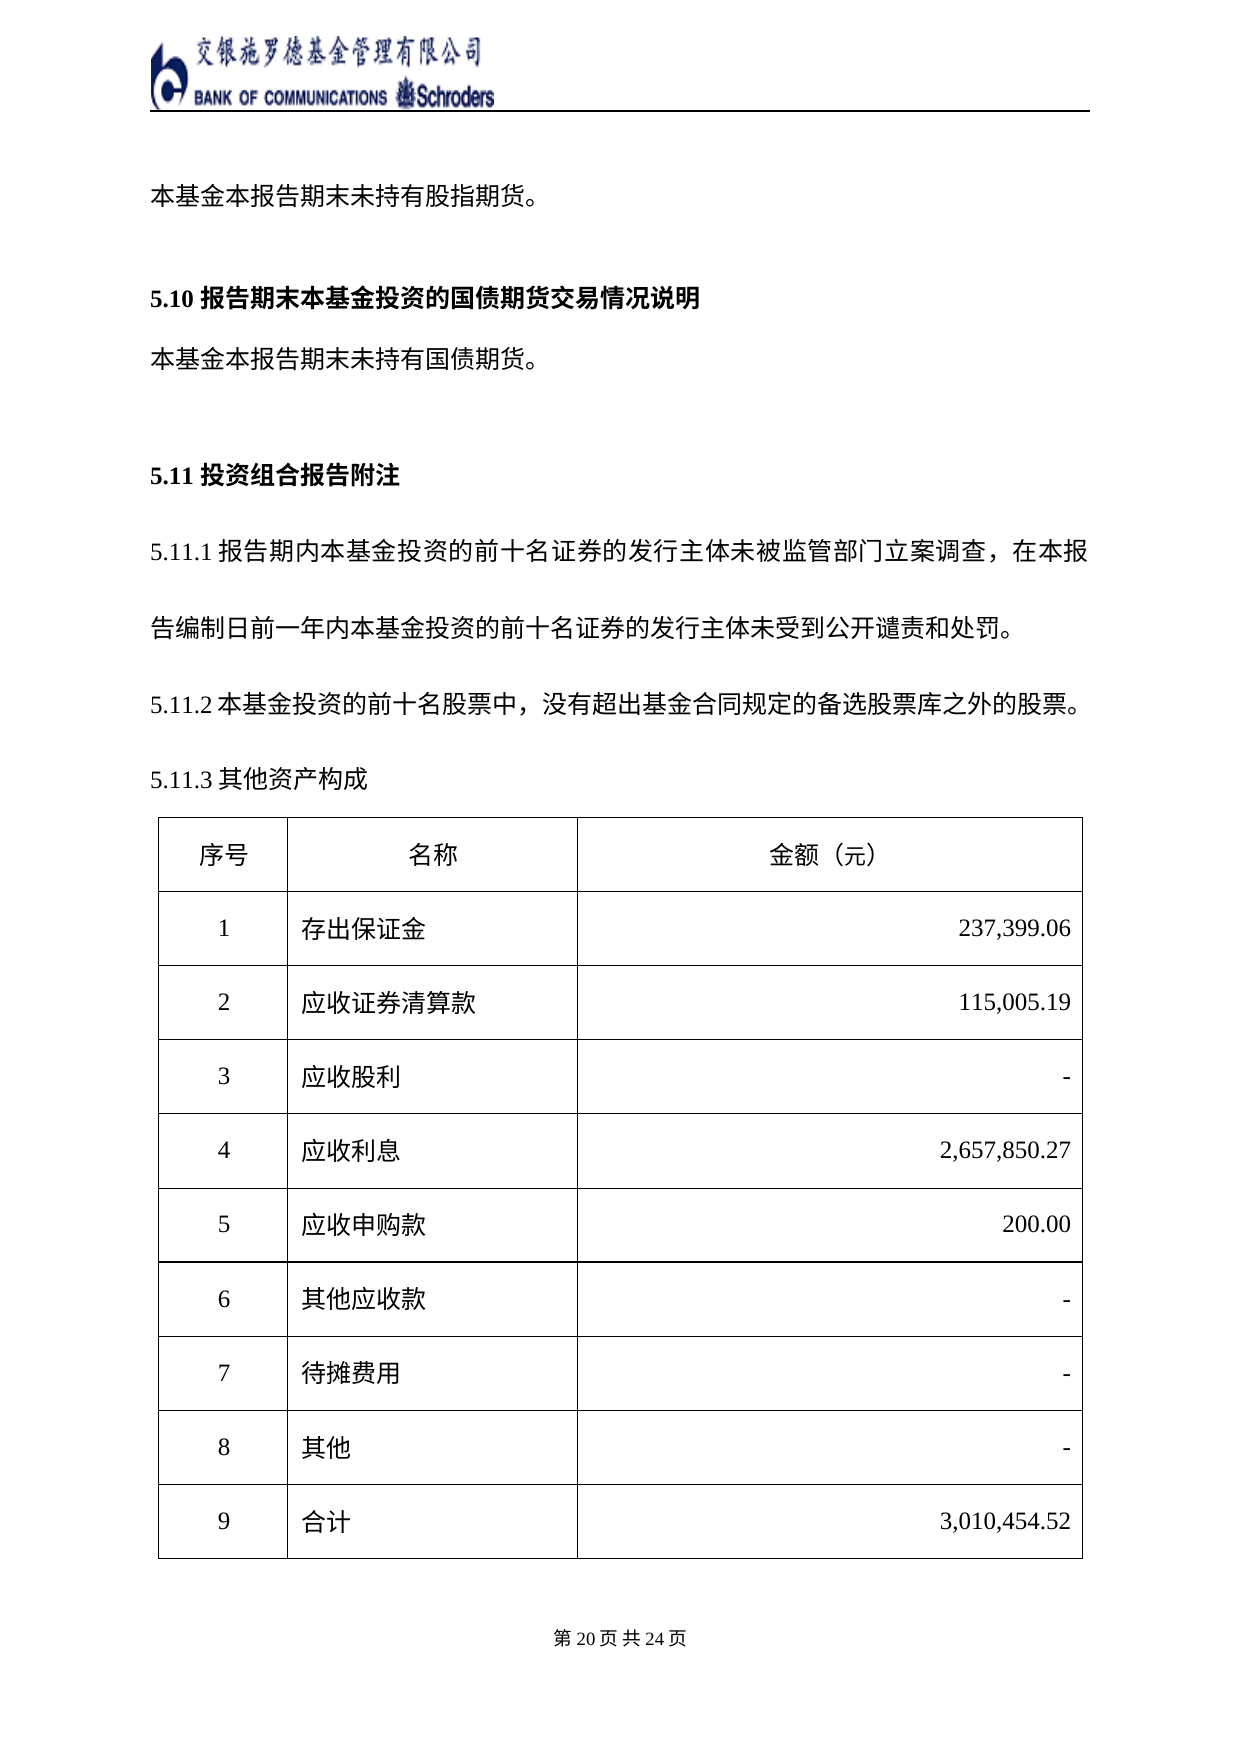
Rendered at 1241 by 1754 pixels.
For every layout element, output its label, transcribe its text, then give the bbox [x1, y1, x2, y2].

table_cell 合计 [288, 1485, 577, 1558]
table_cell 3 [159, 1040, 287, 1113]
table_cell 2,657,850.27 [578, 1114, 1082, 1187]
table_cell 3,010,454.52 [578, 1485, 1082, 1558]
text 5.10 报告期末本基金投资的国债期货交易情况说明 [150, 278, 1090, 315]
table_header 名称 [288, 818, 577, 891]
table_cell 115,005.19 [578, 966, 1082, 1039]
table_cell 7 [159, 1337, 287, 1409]
table_header 金额（元） [578, 818, 1082, 891]
text 5.11 投资组合报告附注 [150, 441, 1090, 506]
table_header 序号 [159, 818, 287, 891]
text 5.11.3 其他资产构成 [150, 745, 1090, 810]
table_cell 应收证券清算款 [288, 966, 577, 1039]
table_cell 应收利息 [288, 1114, 577, 1187]
table_cell 200.00 [578, 1189, 1082, 1261]
table_cell 8 [159, 1411, 287, 1484]
table_cell 待摊费用 [288, 1337, 577, 1409]
table_cell 其他 [288, 1411, 577, 1484]
table_cell 应收股利 [288, 1040, 577, 1113]
table_cell 2 [159, 966, 287, 1039]
table_cell 1 [159, 892, 287, 965]
picture [151, 36, 494, 110]
table_cell - [578, 1411, 1082, 1484]
table_cell 存出保证金 [288, 892, 577, 965]
table_cell 6 [159, 1263, 287, 1336]
table_cell 其他应收款 [288, 1263, 577, 1336]
table_cell 4 [159, 1114, 287, 1187]
table_cell 应收申购款 [288, 1189, 577, 1261]
table_cell 9 [159, 1485, 287, 1558]
text 本基金本报告期末未持有股指期货。 [150, 162, 1090, 227]
table_cell - [578, 1040, 1082, 1113]
text 5.11.1报告期内本基金投资的前十名证券的发行主体未被监管部门立案调查，在本报告编制日前一年内本基金投资的前十名证券的发行主体未受到公开谴责和处罚。 [150, 517, 1090, 659]
table_cell - [578, 1337, 1082, 1409]
text 5.11.2本基金投资的前十名股票中，没有超出基金合同规定的备选股票库之外的股票。 [150, 670, 1090, 735]
table_cell 5 [159, 1189, 287, 1261]
text 本基金本报告期末未持有国债期货。 [150, 325, 1090, 390]
table_cell 237,399.06 [578, 892, 1082, 965]
table_cell - [578, 1263, 1082, 1336]
